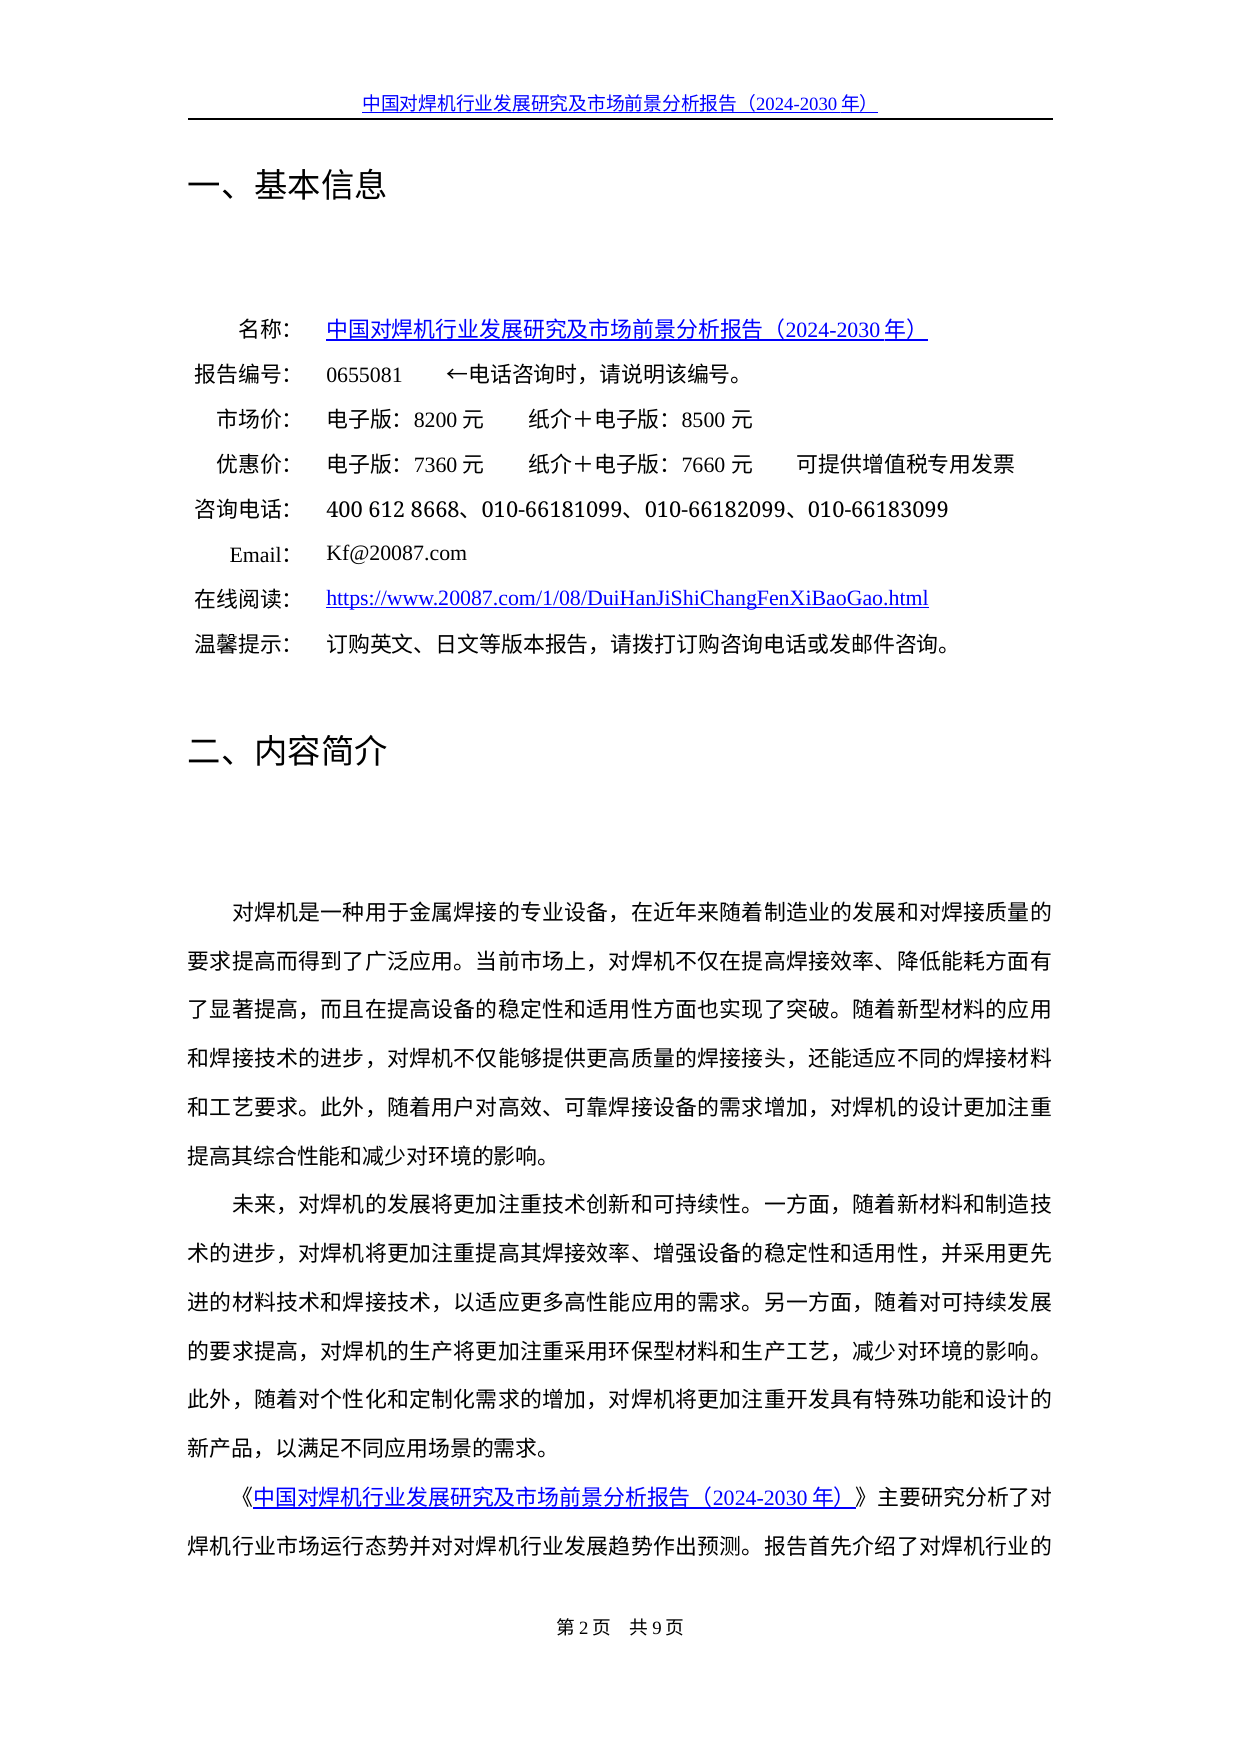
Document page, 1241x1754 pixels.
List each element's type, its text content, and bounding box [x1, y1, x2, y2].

table_cell 市场价： [167, 402, 315, 447]
table_cell 咨询电话： [167, 492, 315, 537]
table_cell 0655081 ←电话咨询时，请说明该编号。 [315, 357, 1073, 402]
table_cell 温馨提示： [167, 627, 315, 672]
table_cell 电子版：7360 元 纸介＋电子版：7660 元 可提供增值税专用发票 [315, 447, 1073, 492]
title 一、基本信息 [187, 150, 1053, 215]
table_cell 报告编号： [167, 357, 315, 402]
table_header 中国对焊机行业发展研究及市场前景分析报告（2024-2030年） [315, 312, 1073, 357]
table_cell 优惠价： [167, 447, 315, 492]
table_cell Kf@20087.com [315, 537, 1073, 582]
title 二、内容简介 [187, 717, 1053, 782]
table_header 名称： [167, 312, 315, 357]
table_cell 订购英文、日文等版本报告，请拨打订购咨询电话或发邮件咨询。 [315, 627, 1073, 672]
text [187, 894, 1053, 1561]
table_cell 电子版：8200 元 纸介＋电子版：8500 元 [315, 402, 1073, 447]
table_cell Email： [167, 537, 315, 582]
table_cell 在线阅读： [167, 582, 315, 627]
table_cell 400 612 8668、010-66181099、010-66182099、010-66183099 [315, 492, 1073, 537]
table_cell [315, 582, 1073, 627]
